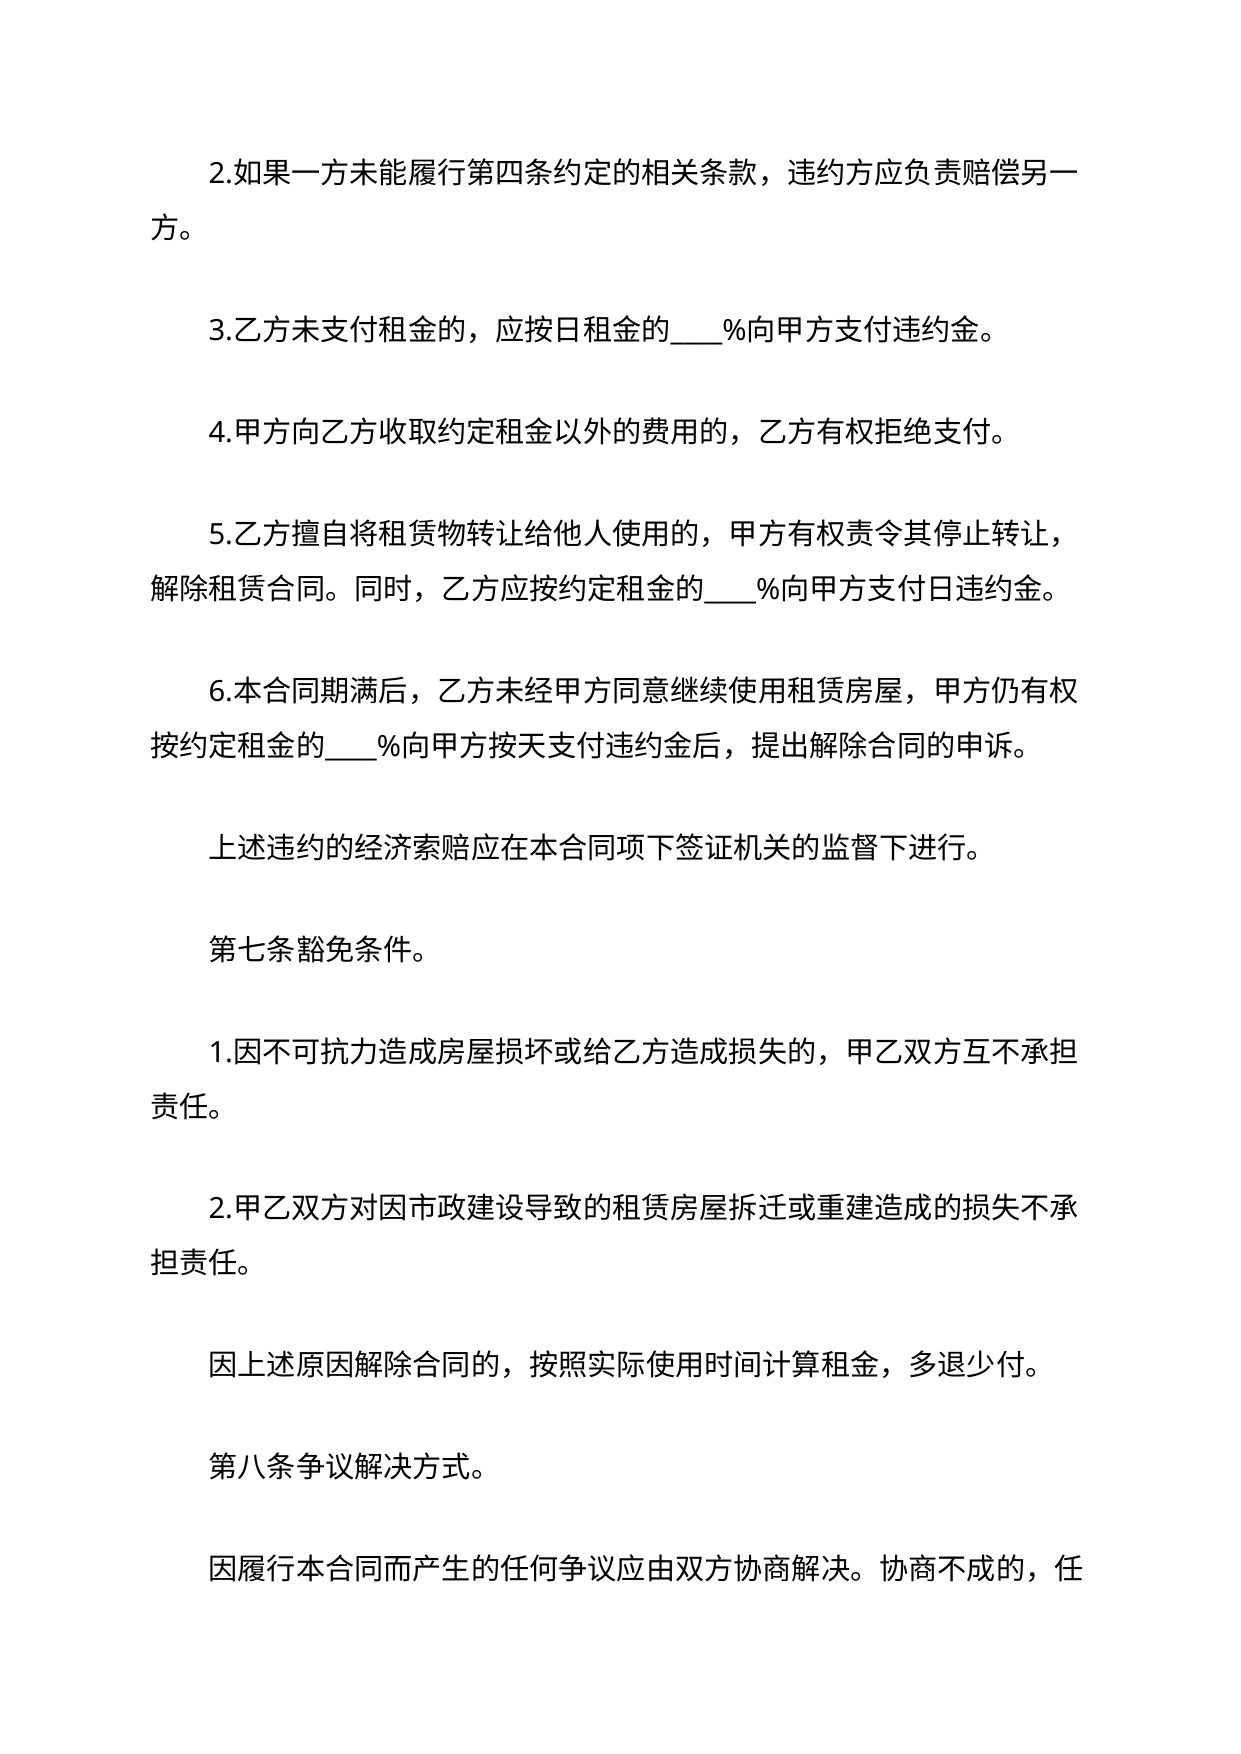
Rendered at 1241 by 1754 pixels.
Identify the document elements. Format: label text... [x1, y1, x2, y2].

text 2.甲乙双方对因市政建设导致的租赁房屋拆迁或重建造成的损失不承担责任。 [150, 1185, 1090, 1282]
text 上述违约的经济索赔应在本合同项下签证机关的监督下进行。 [150, 825, 1090, 867]
text 3.乙方未支付租金的，应按日租金的____%向甲方支付违约金。 [150, 307, 1090, 349]
text 4.甲方向乙方收取约定租金以外的费用的，乙方有权拒绝支付。 [150, 409, 1090, 451]
text 5.乙方擅自将租赁物转让给他人使用的，甲方有权责令其停止转让，解除租赁合同。同时，乙方应按约定租金的____%向甲方支付日违约金。 [150, 511, 1090, 608]
text 1.因不可抗力造成房屋损坏或给乙方造成损失的，甲乙双方互不承担责任。 [150, 1028, 1090, 1126]
text 6.本合同期满后，乙方未经甲方同意继续使用租赁房屋，甲方仍有权按约定租金的____%向甲方按天支付违约金后，提出解除合同的申诉。 [150, 668, 1090, 765]
text 因上述原因解除合同的，按照实际使用时间计算租金，多退少付。 [150, 1342, 1090, 1384]
text 第七条豁免条件。 [150, 926, 1090, 969]
text 2.如果一方未能履行第四条约定的相关条款，违约方应负责赔偿另一方。 [150, 150, 1090, 247]
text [150, 1545, 1090, 1588]
text 第八条争议解决方式。 [150, 1443, 1090, 1486]
